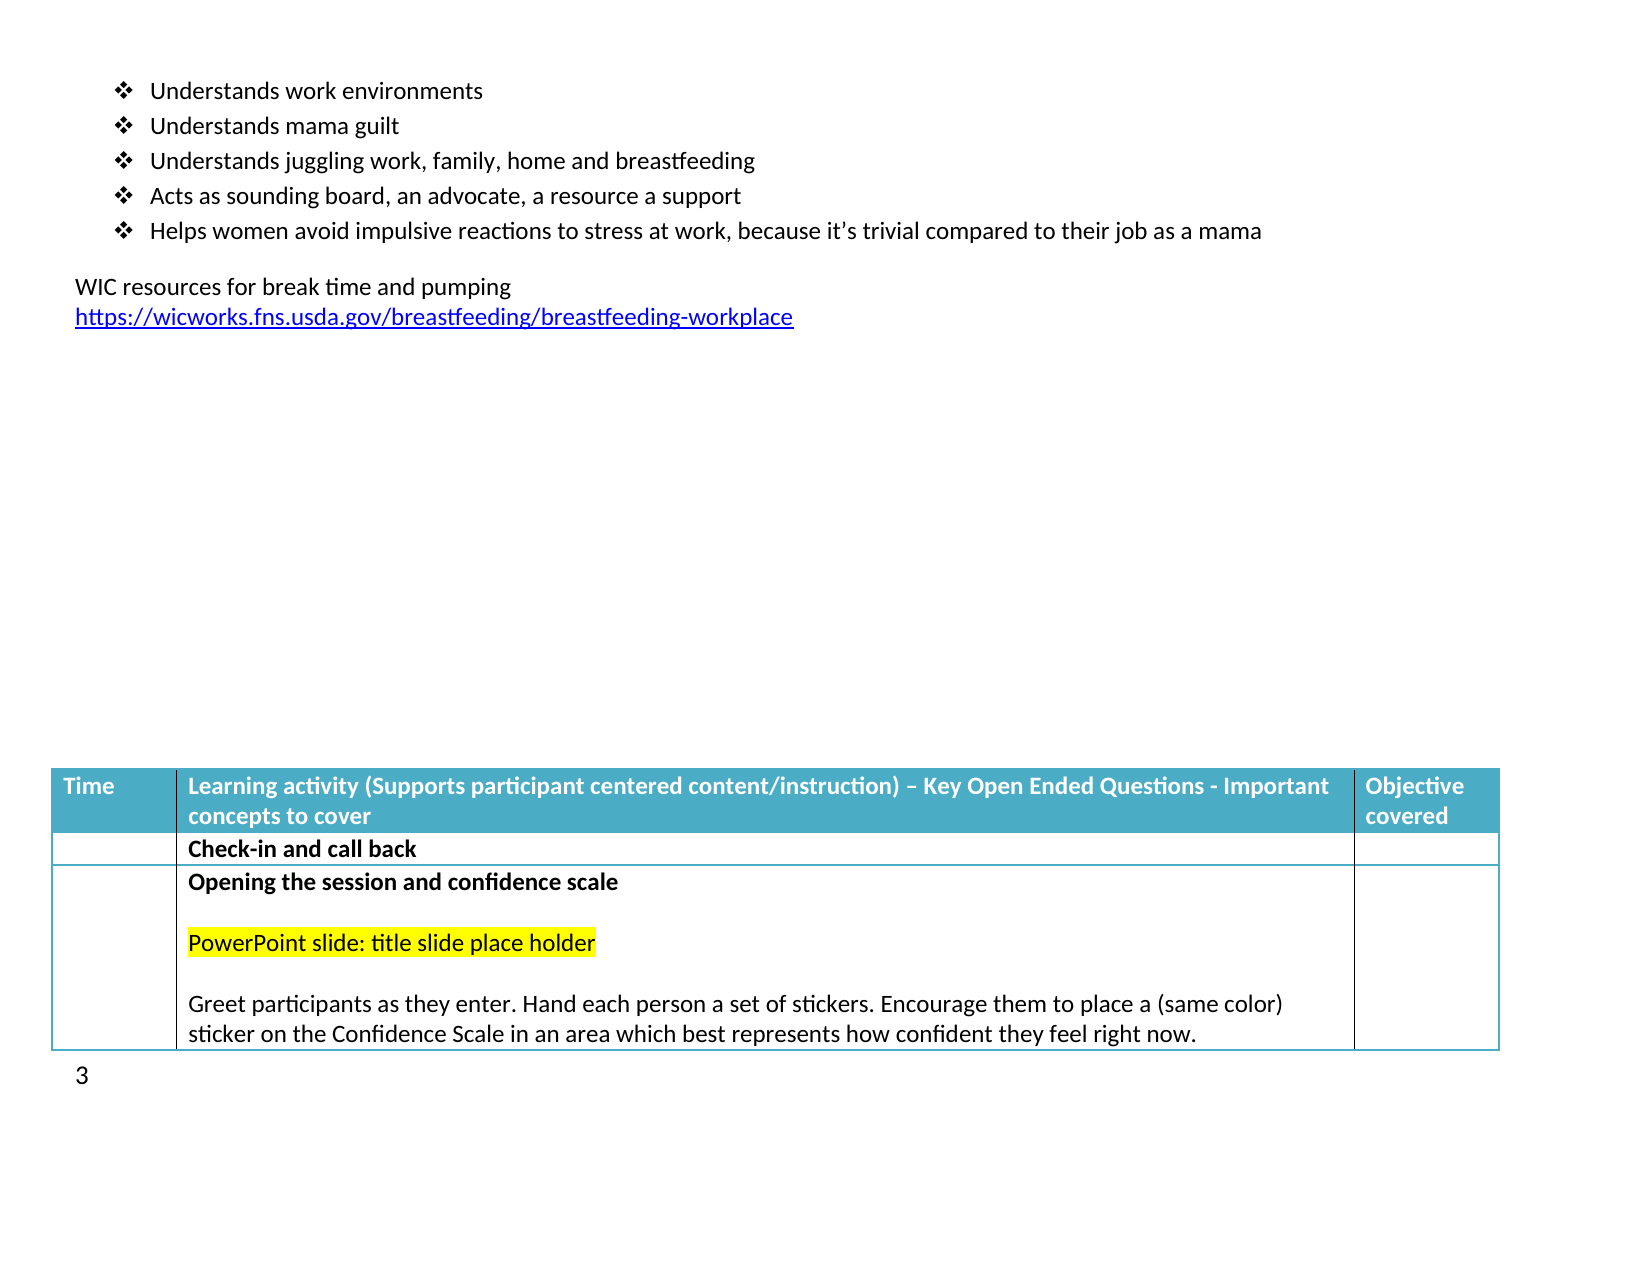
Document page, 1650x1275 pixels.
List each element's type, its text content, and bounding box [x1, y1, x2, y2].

list Understands juggling work, family, home and breastfeeding [112, 145, 1575, 176]
table_cell Check-in and call back [177, 833, 1354, 864]
table_header Time [53, 770, 176, 831]
list Helps women avoid impulsive reactions to stress at work, because it’s trivial compared to their job as a mama [112, 215, 1575, 246]
table_cell [1355, 833, 1498, 864]
text https://wicworks.fns.usda.gov/breastfeeding/breastfeeding-workplace [75, 301, 1575, 332]
list Understands mama guilt [112, 110, 1575, 141]
table_cell [1355, 866, 1498, 1049]
list Understands work environments [112, 75, 1575, 106]
text WIC resources for break time and pumping [75, 271, 1575, 301]
table_cell [53, 833, 176, 864]
table_header Objective covered [1355, 770, 1498, 831]
table_header Learning activity (Supports participant centered content/instruction) – Key Open Ended Questions - Important concepts to cover [177, 770, 1354, 831]
table_cell [53, 866, 176, 1049]
list Acts as sounding board, an advocate, a resource a support [112, 180, 1575, 211]
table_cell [177, 866, 1354, 1049]
